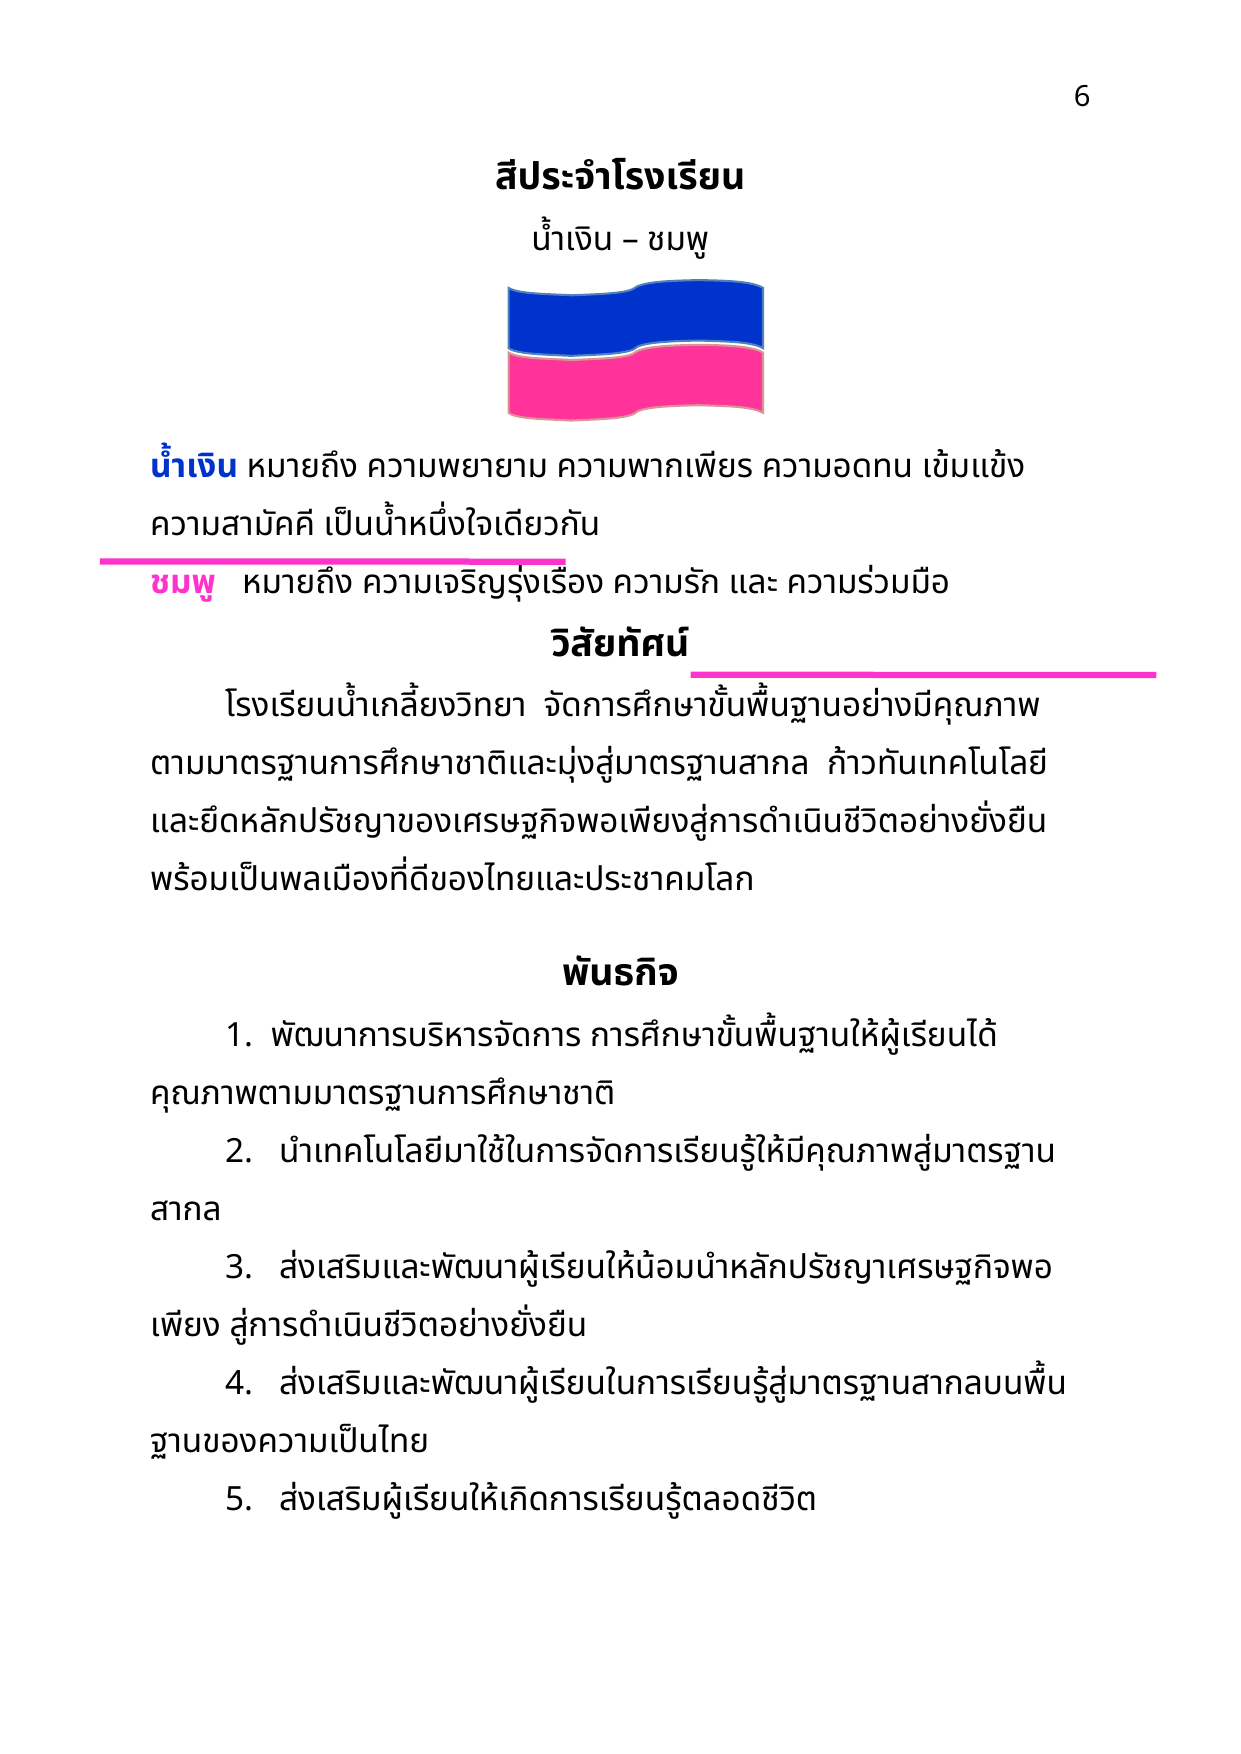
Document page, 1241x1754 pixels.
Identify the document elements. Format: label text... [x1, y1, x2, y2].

text 2. นำเทคโนโลยีมาใช้ในการจัดการเรียนรู้ให้มีคุณภาพสู่มาตรฐานสากล [150, 1127, 1090, 1235]
text วิสัยทัศน์ [150, 616, 1090, 673]
list 1. พัฒนาการบริหารจัดการ การศึกษาขั้นพื้นฐานให้ผู้เรียนได้คุณภาพตามมาตรฐานการศึกษาชาติ [150, 1011, 1090, 1119]
text ชมพู หมายถึง ความเจริญรุ่งเรือง ความรัก และ ความร่วมมือ [150, 558, 1090, 609]
text โรงเรียนน้ำเกลี้ยงวิทยา จัดการศึกษาขั้นพื้นฐานอย่างมีคุณภาพ ตามมาตรฐานการศึกษาชาติและมุ่งสู่มาตรฐานสากล ก้าวทันเทคโนโลยีและยึดหลักปรัชญาของเศรษฐกิจพอเพียงสู่การดำเนินชีวิตอย่างยั่งยืน พร้อมเป็นพลเมืองที่ดีของไทยและประชาคมโลก [150, 681, 1090, 906]
text น้ำเงิน หมายถึง ความพยายาม ความพากเพียร ความอดทน เข้มแข้ง ความสามัคคี เป็นน้ำหนึ่งใจเดียวกัน [150, 442, 1090, 551]
text น้ำเงิน – ชมพู [150, 215, 1090, 266]
text 3. ส่งเสริมและพัฒนาผู้เรียนให้น้อมนำหลักปรัชญาเศรษฐกิจพอเพียง สู่การดำเนินชีวิตอย่างยั่งยืน [150, 1243, 1090, 1351]
text สีประจำโรงเรียน [150, 150, 1090, 207]
text 5. ส่งเสริมผู้เรียนให้เกิดการเรียนรู้ตลอดชีวิต [150, 1475, 1090, 1526]
text พันธกิจ [150, 946, 1090, 1002]
text 4. ส่งเสริมและพัฒนาผู้เรียนในการเรียนรู้สู่มาตรฐานสากลบนพื้นฐานของความเป็นไทย [150, 1359, 1090, 1467]
